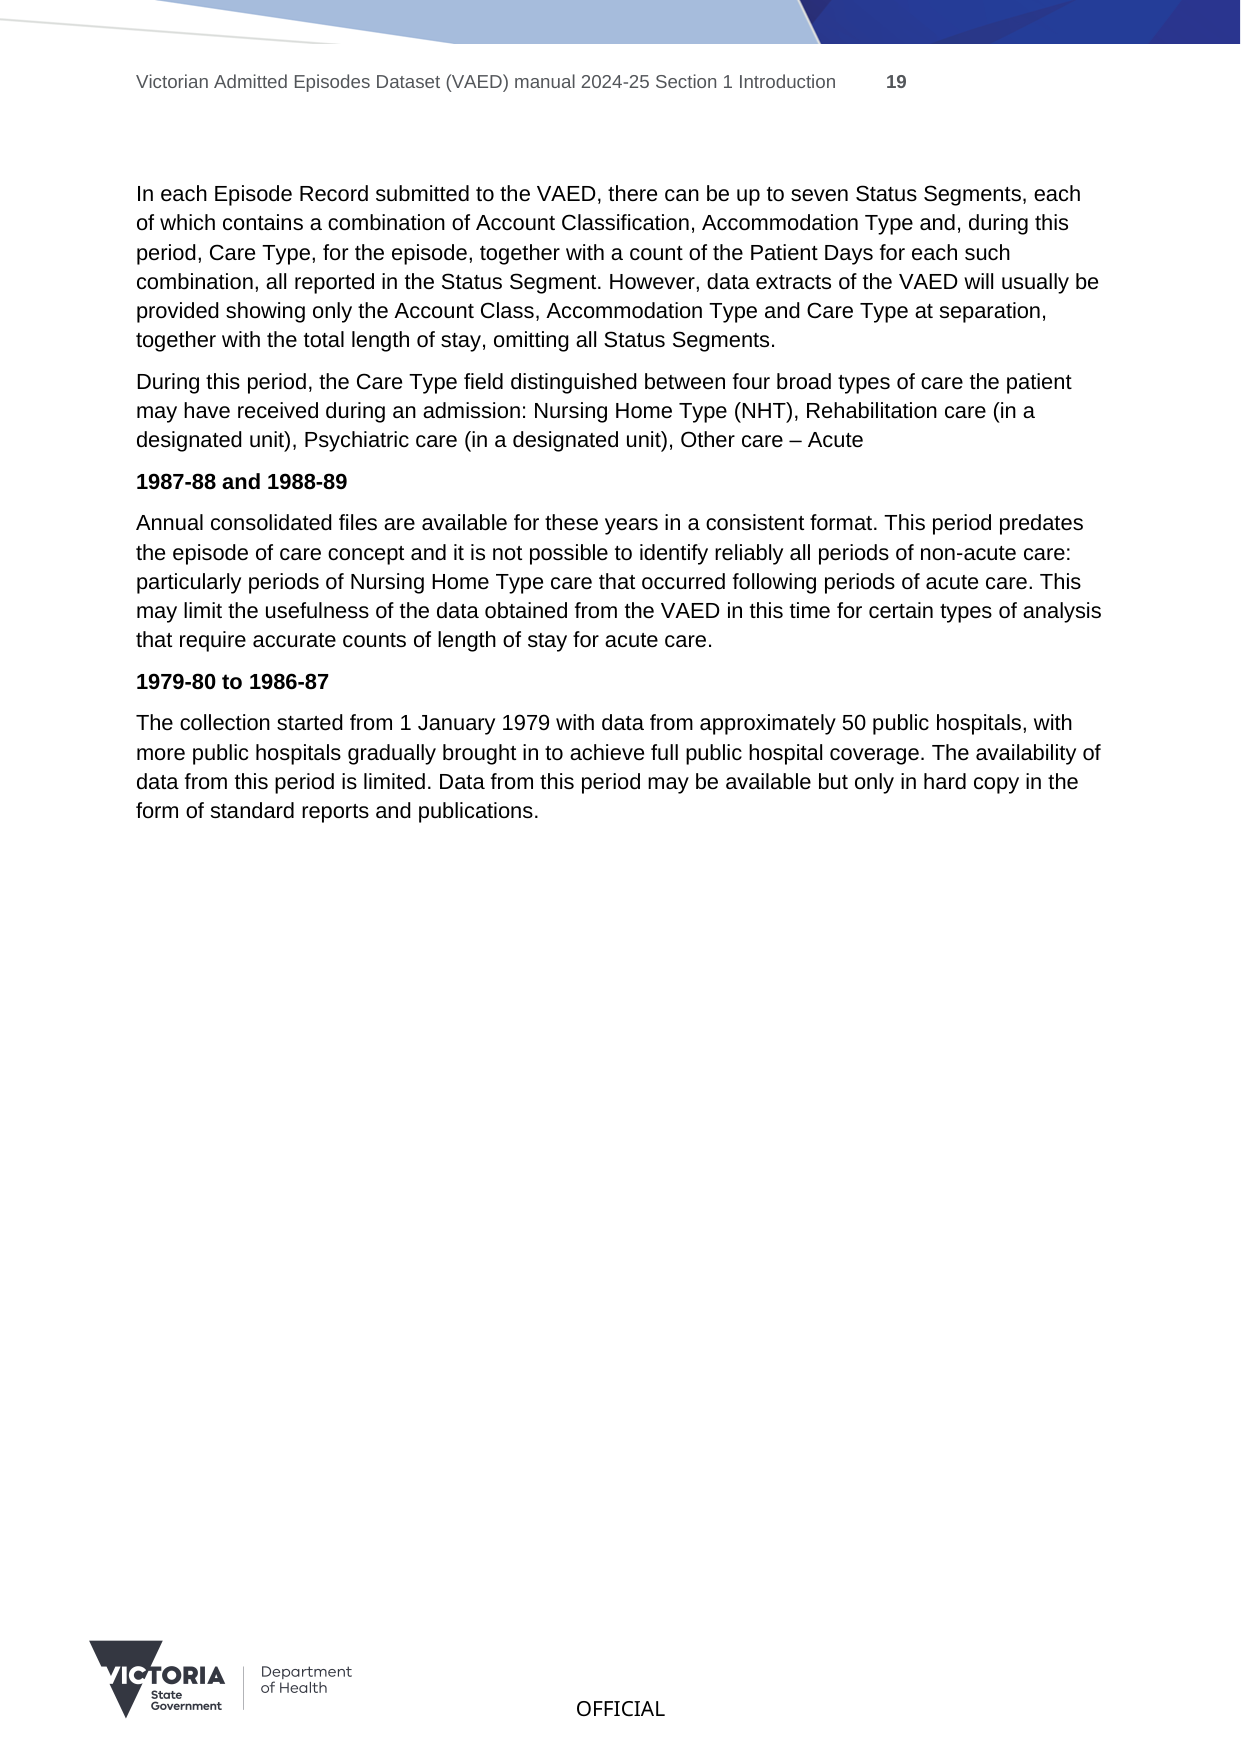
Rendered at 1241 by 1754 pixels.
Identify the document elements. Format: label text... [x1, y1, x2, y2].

text 1987-88 and 1988-89 [136, 465, 1104, 494]
text Annual consolidated files are available for these years in a consistent format. This period predates the episode of care concept and it is not possible to identify reliably all periods of non-acute care: particularly periods of Nursing Home Type care that occurred following periods of acute care. This may limit the usefulness of the data obtained from the VAED in this time for certain types of analysis that require accurate counts of length of stay for acute care. [136, 506, 1104, 652]
text The collection started from 1 January 1979 with data from approximately 50 public hospitals, with more public hospitals gradually brought in to achieve full public hospital coverage. The availability of data from this period is limited. Data from this period may be available but only in hard copy in the form of standard reports and publications. [136, 706, 1104, 823]
text In each Episode Record submitted to the VAED, there can be up to seven Status Segments, each of which contains a combination of Account Classification, Accommodation Type and, during this period, Care Type, for the episode, together with a count of the Patient Days for each such combination, all reported in the Status Segment. However, data extracts of the VAED will usually be provided showing only the Account Class, Accommodation Type and Care Type at separation, together with the total length of stay, omitting all Status Segments. [136, 177, 1104, 352]
text 1979-80 to 1986-87 [136, 665, 1104, 694]
text During this period, the Care Type field distinguished between four broad types of care the patient may have received during an admission: Nursing Home Type (NHT), Rehabilitation care (in a designated unit), Psychiatric care (in a designated unit), Other care – Acute [136, 365, 1104, 452]
picture [0, 1595, 1241, 1754]
picture [0, 0, 1241, 44]
